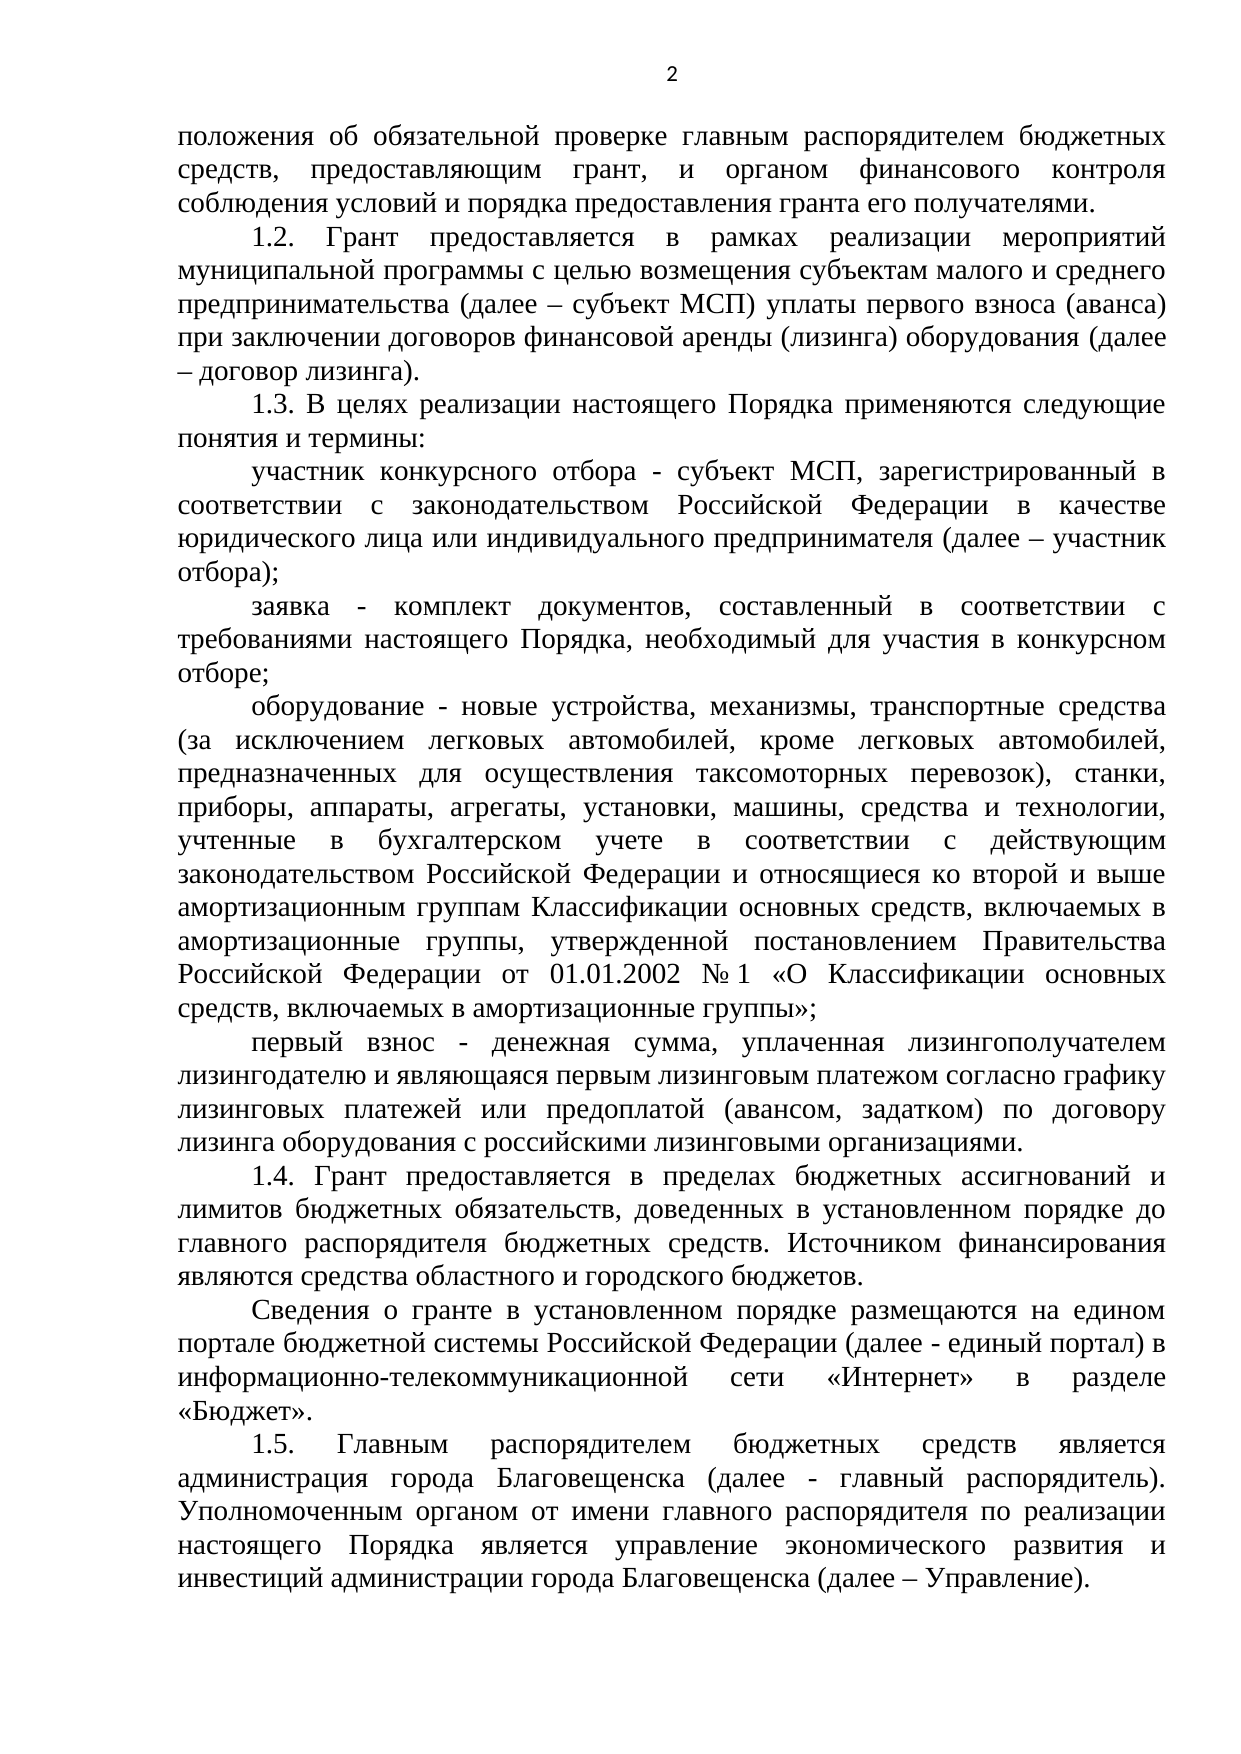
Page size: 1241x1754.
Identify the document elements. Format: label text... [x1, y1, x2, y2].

text оборудование - новые устройства, механизмы, транспортные средства (за исключением легковых автомобилей, кроме легковых автомобилей, предназначенных для осуществления таксомоторных перевозок), станки, приборы, аппараты, агрегаты, установки, машины, средства и технологии, учтенные в бухгалтерском учете в соответствии с действующим законодательством Российской Федерации и относящиеся ко второй и выше амортизационным группам Классификации основных средств, включаемых в амортизационные группы, утвержденной постановлением Правительства Российской Федерации от 01.01.2002 № 1 «О Классификации основных средств, включаемых в амортизационные группы»; [177, 688, 1167, 1024]
text 1.5. Главным распорядителем бюджетных средств является администрация города Благовещенска (далее - главный распорядитель). Уполномоченным органом от имени главного распорядителя по реализации настоящего Порядка является управление экономического развития и инвестиций администрации города Благовещенска (далее – Управление). [177, 1426, 1167, 1594]
text Сведения о гранте в установленном порядке размещаются на едином портале бюджетной системы Российской Федерации (далее - единый портал) в информационно-телекоммуникационной сети «Интернет» в разделе «Бюджет». [177, 1292, 1167, 1426]
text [177, 118, 1167, 219]
text участник конкурсного отбора - субъект МСП, зарегистрированный в соответствии с законодательством Российской Федерации в качестве юридического лица или индивидуального предпринимателя (далее – участник отбора); [177, 453, 1167, 588]
text заявка - комплект документов, составленный в соответствии с требованиями настоящего Порядка, необходимый для участия в конкурсном отборе; [177, 588, 1167, 688]
text 1.3. В целях реализации настоящего Порядка применяются следующие понятия и термины: [177, 386, 1167, 453]
text 1.4. Грант предоставляется в пределах бюджетных ассигнований и лимитов бюджетных обязательств, доведенных в установленном порядке до главного распорядителя бюджетных средств. Источником финансирования являются средства областного и городского бюджетов. [177, 1158, 1167, 1292]
text 1.2. Грант предоставляется в рамках реализации мероприятий муниципальной программы с целью возмещения субъектам малого и среднего предпринимательства (далее – субъект МСП) уплаты первого взноса (аванса) при заключении договоров финансовой аренды (лизинга) оборудования (далее – договор лизинга). [177, 219, 1167, 386]
text первый взнос - денежная сумма, уплаченная лизингополучателем лизингодателю и являющаяся первым лизинговым платежом согласно графику лизинговых платежей или предоплатой (авансом, задатком) по договору лизинга оборудования с российскими лизинговыми организациями. [177, 1024, 1167, 1158]
